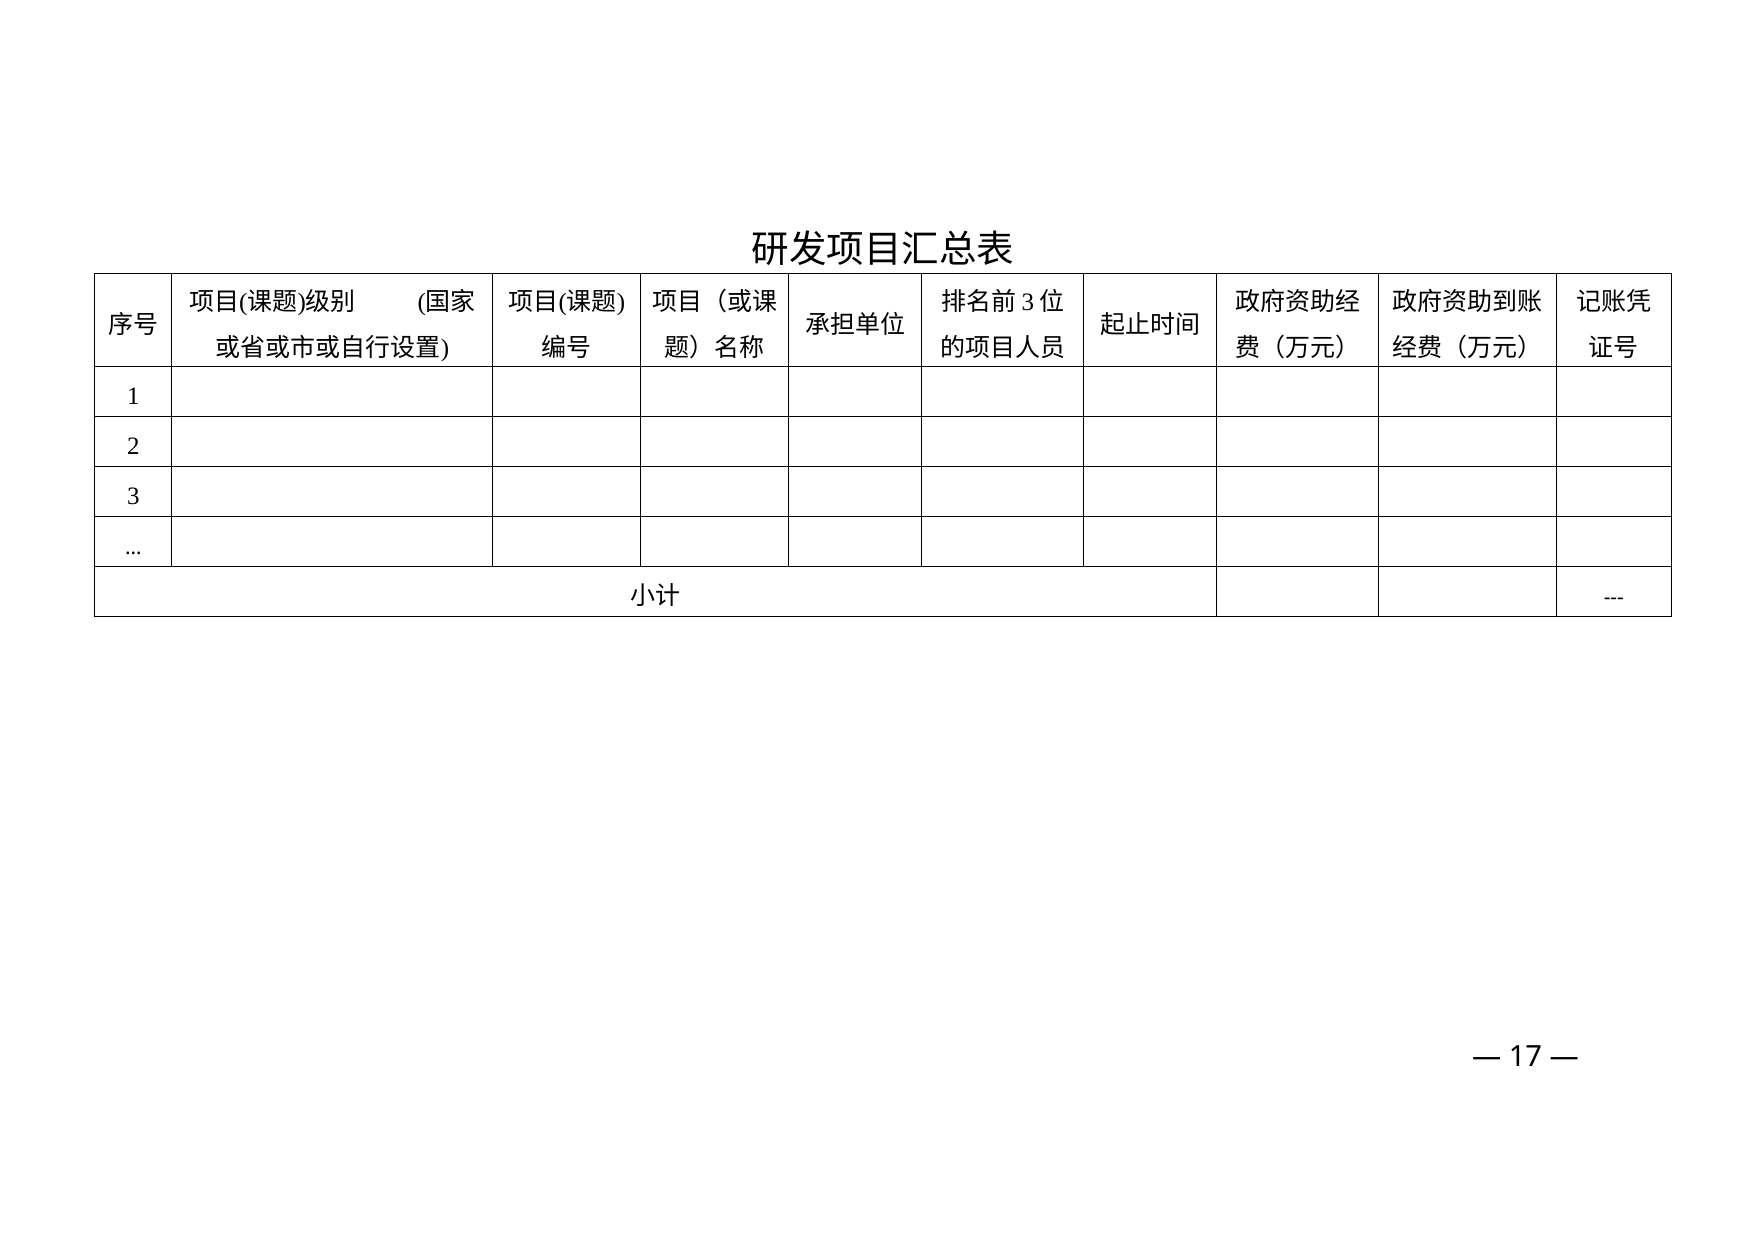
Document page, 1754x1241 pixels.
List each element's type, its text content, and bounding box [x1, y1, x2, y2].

table_cell [1084, 367, 1216, 416]
table_cell [922, 467, 1083, 516]
table_cell 1 [95, 367, 171, 416]
table_header 起止时间 [1084, 274, 1216, 366]
table_cell [493, 517, 640, 566]
table_cell [1084, 417, 1216, 466]
table_cell [789, 417, 921, 466]
table_cell [493, 417, 640, 466]
table_cell [1379, 467, 1556, 516]
table_cell 2 [95, 417, 171, 466]
table_cell [922, 417, 1083, 466]
table_cell [1084, 467, 1216, 516]
table_cell [1557, 517, 1671, 566]
text 研发项目汇总表 [165, 218, 1600, 273]
table_header 排名前3位的项目人员 [922, 274, 1083, 366]
table_cell [1217, 517, 1378, 566]
table_cell [172, 367, 492, 416]
table_cell [1217, 417, 1378, 466]
table_cell … [95, 517, 171, 566]
table_cell [1379, 367, 1556, 416]
table_cell [1379, 517, 1556, 566]
table_cell [789, 467, 921, 516]
table_header 项目(课题) 编号 [493, 274, 640, 366]
table_cell 小计 [95, 567, 1216, 616]
table_cell [172, 467, 492, 516]
table_cell [641, 367, 788, 416]
table_header 记账凭证号 [1557, 274, 1671, 366]
table_cell [493, 367, 640, 416]
table_cell [172, 417, 492, 466]
table_cell [789, 517, 921, 566]
table_header 政府资助到账经费（万元） [1379, 274, 1556, 366]
table_header 序号 [95, 274, 171, 366]
table_header 项目（或课题）名称 [641, 274, 788, 366]
table_cell [1379, 567, 1556, 616]
table_cell [1217, 567, 1378, 616]
table_cell 3 [95, 467, 171, 516]
table_cell [922, 367, 1083, 416]
table_cell [172, 517, 492, 566]
table_cell [493, 467, 640, 516]
table_cell [1217, 367, 1378, 416]
table_header 项目(课题)级别 (国家或省或市或自行设置) [172, 274, 492, 366]
table_cell [922, 517, 1083, 566]
table_header 政府资助经费（万元） [1217, 274, 1378, 366]
table_cell [1217, 467, 1378, 516]
table_cell [1557, 417, 1671, 466]
table_cell --- [1557, 567, 1671, 616]
table_cell [1557, 467, 1671, 516]
table_cell [1084, 517, 1216, 566]
table_cell [641, 417, 788, 466]
table_cell [1379, 417, 1556, 466]
table_cell [789, 367, 921, 416]
table_header 承担单位 [789, 274, 921, 366]
table_cell [641, 517, 788, 566]
table_cell [1557, 367, 1671, 416]
table_cell [641, 467, 788, 516]
